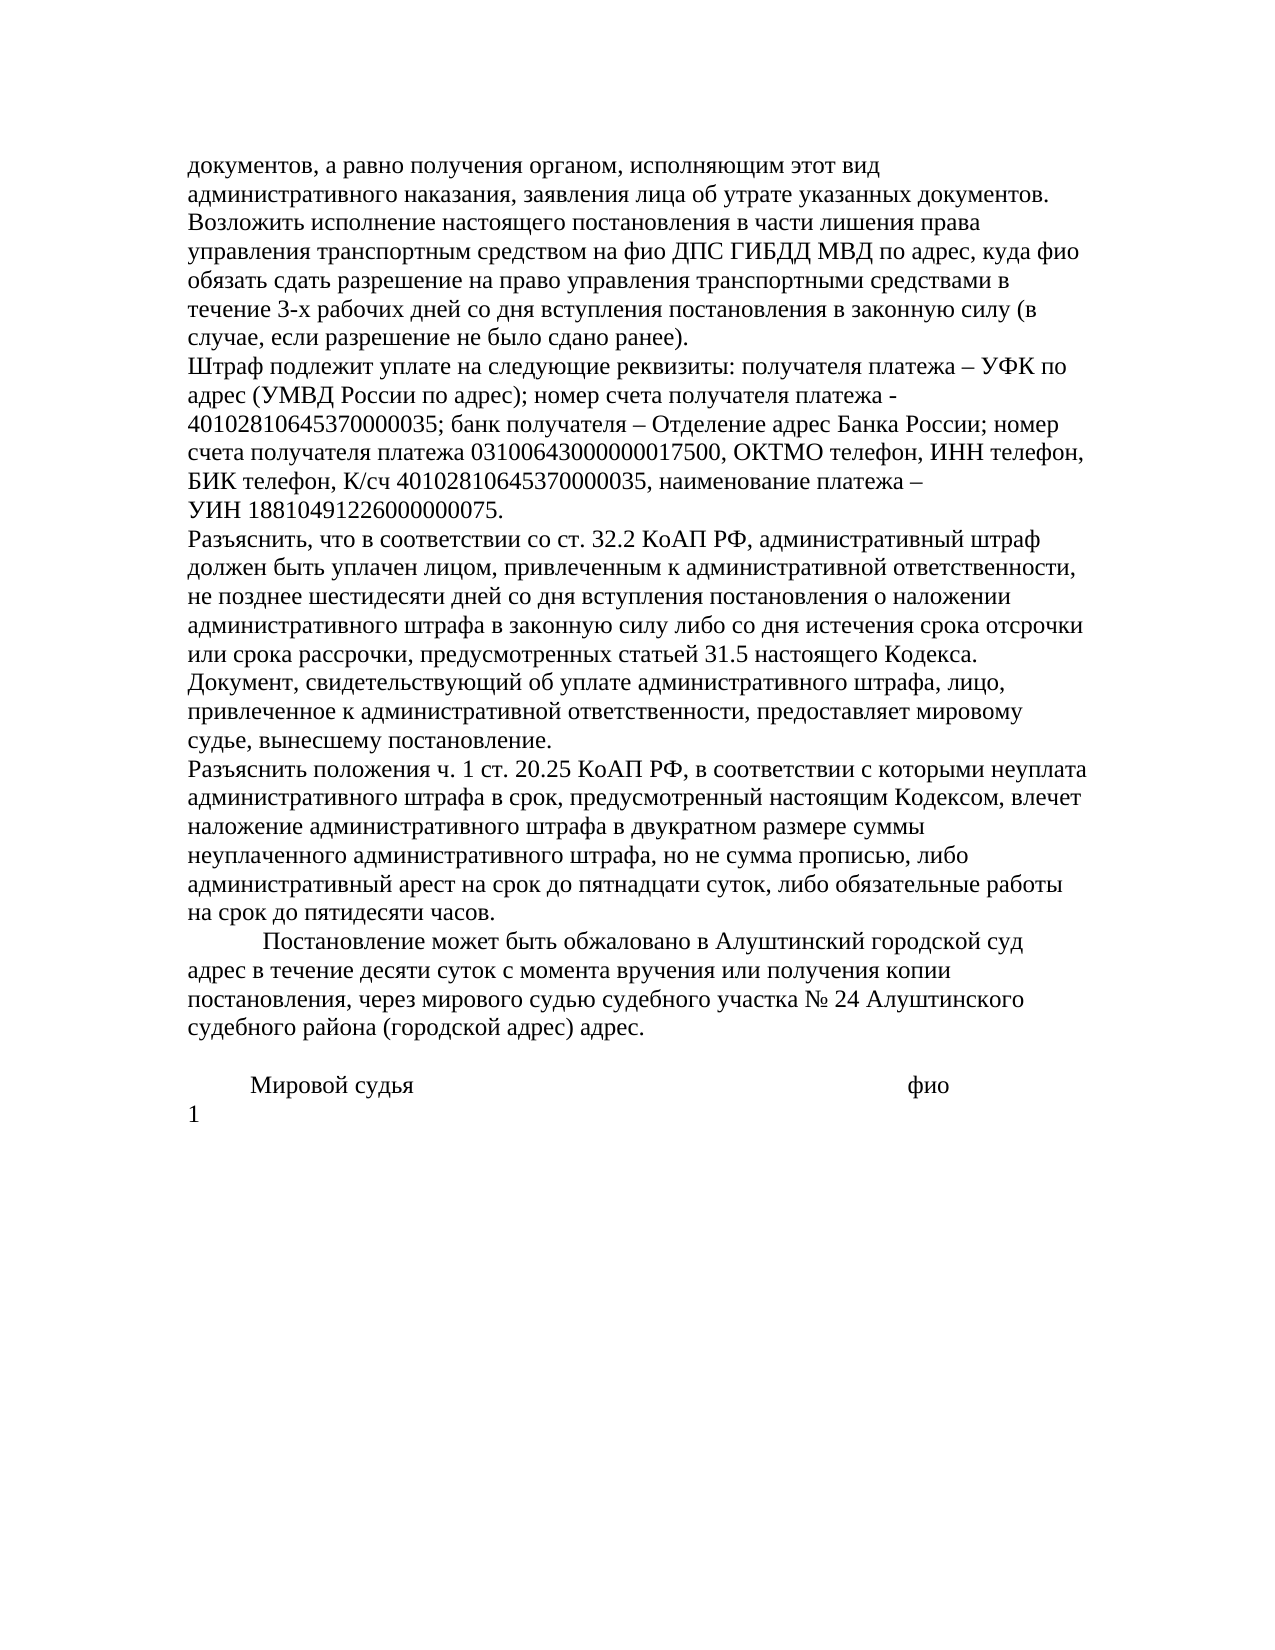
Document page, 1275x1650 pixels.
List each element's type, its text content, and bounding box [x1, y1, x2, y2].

text Мировой судья фио [187, 1070, 1087, 1099]
text Возложить исполнение настоящего постановления в части лишения права управления транспортным средством на фио ДПС ГИБДД МВД по адрес, куда фио обязать сдать разрешение на право управления транспортными средствами в течение 3-х рабочих дней со дня вступления постановления в законную силу (в случае, если разрешение не было сдано ранее). [187, 207, 1087, 351]
text Документ, свидетельствующий об уплате административного штрафа, лицо, привлеченное к административной ответственности, предоставляет мировому судье, вынесшему постановление. [187, 667, 1087, 754]
text Постановление может быть обжаловано в Алуштинский городской суд адрес в течение десяти суток с момента вручения или получения копии постановления, через мирового судью судебного участка № 24 Алуштинского судебного района (городской адрес) адрес. [187, 926, 1087, 1041]
text 1 [187, 1099, 1087, 1127]
text Штраф подлежит уплате на следующие реквизиты: получателя платежа – УФК по адрес (УМВД России по адрес); номер счета получателя платежа - 40102810645370000035; банк получателя – Отделение адрес Банка России; номер счета получателя платежа 03100643000000017500, ОКТМО телефон, ИНН телефон, БИК телефон, К/сч 40102810645370000035, наименование платежа – УИН 18810491226000000075. [187, 351, 1087, 524]
text Разъяснить, что в соответствии со ст. 32.2 КоАП РФ, административный штраф должен быть уплачен лицом, привлеченным к административной ответственности, не позднее шестидесяти дней со дня вступления постановления о наложении административного штрафа в законную силу либо со дня истечения срока отсрочки или срока рассрочки, предусмотренных статьей 31.5 настоящего Кодекса. [187, 524, 1087, 667]
text Разъяснить положения ч. 1 ст. 20.25 КоАП РФ, в соответствии с которыми неуплата административного штрафа в срок, предусмотренный настоящим Кодексом, влечет наложение административного штрафа в двукратном размере суммы неуплаченного административного штрафа, но не сумма прописью, либо административный арест на срок до пятнадцати суток, либо обязательные работы на срок до пятидесяти часов. [187, 754, 1087, 926]
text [187, 150, 1087, 207]
